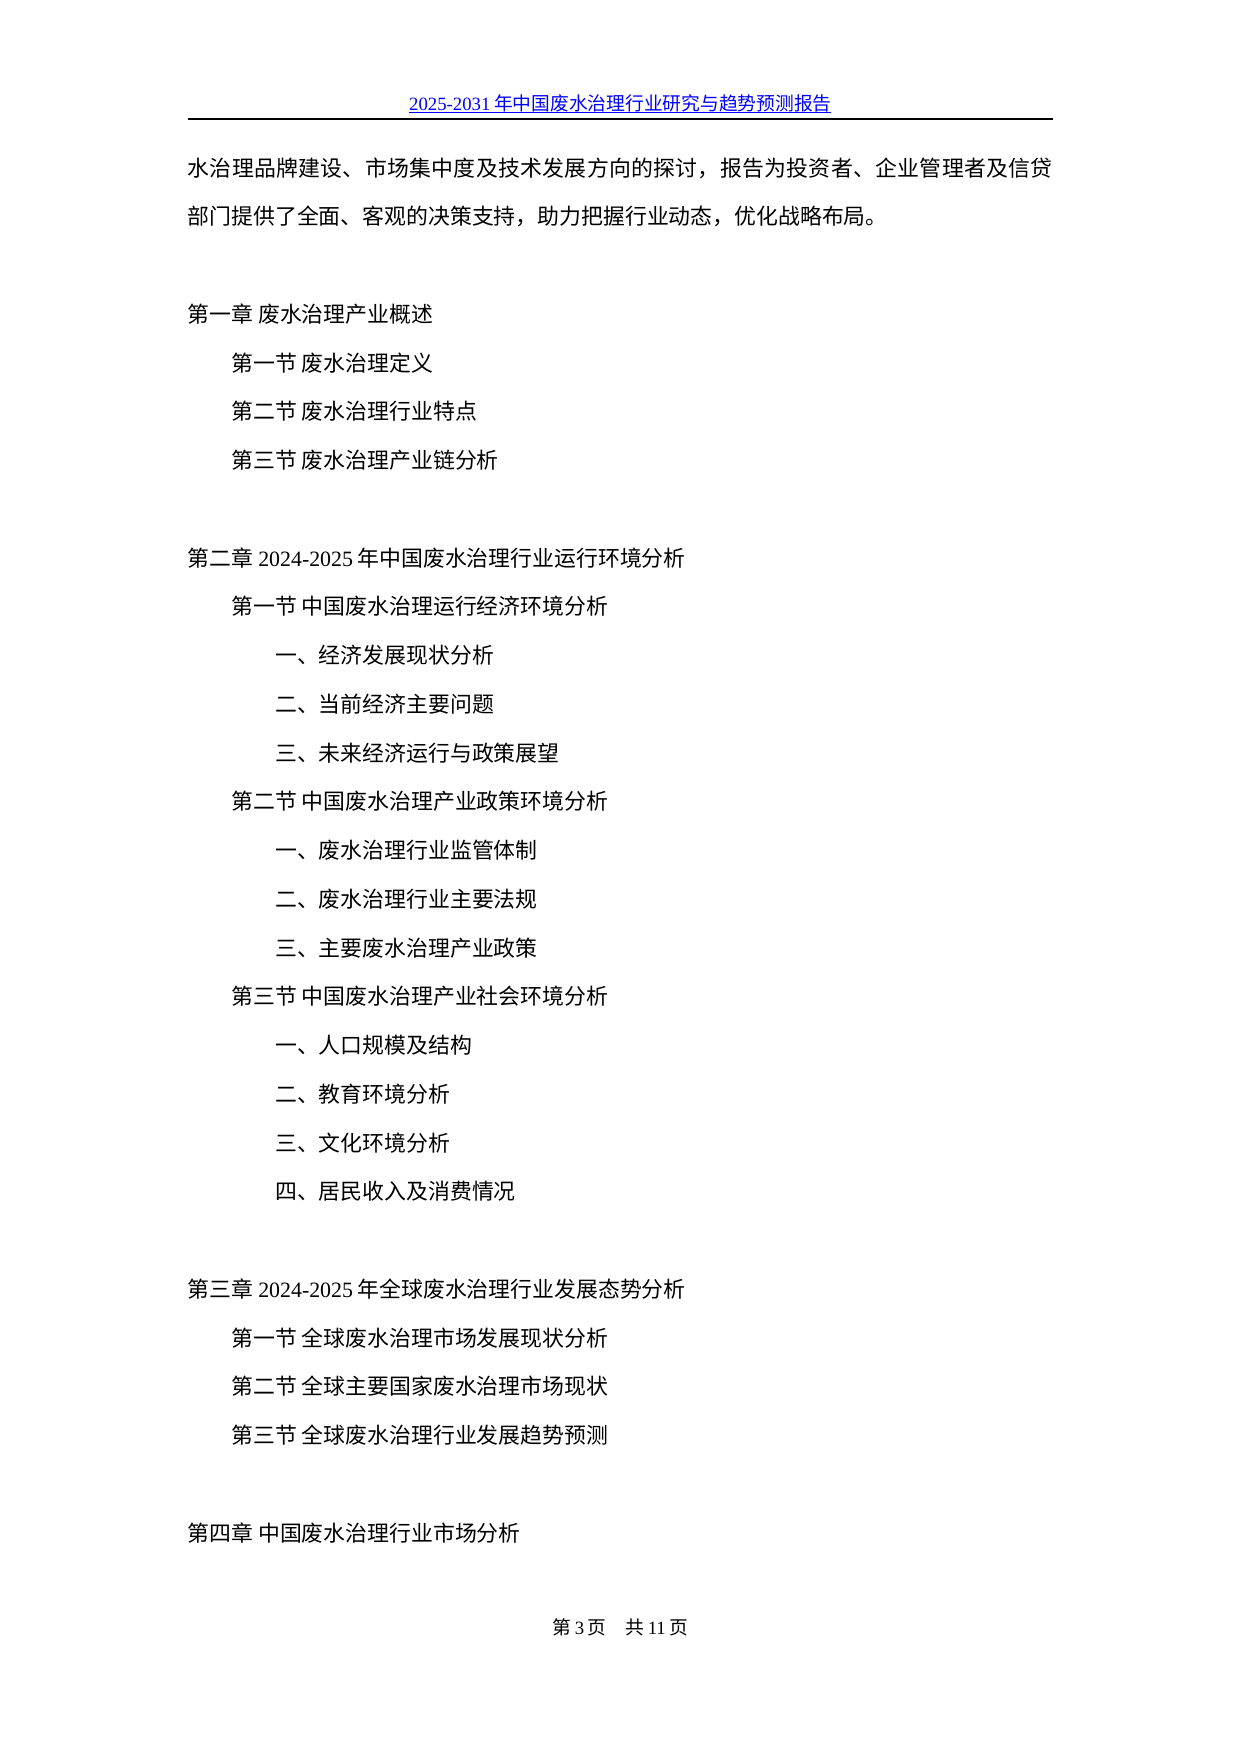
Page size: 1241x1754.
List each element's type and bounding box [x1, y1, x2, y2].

text [187, 150, 1053, 1548]
